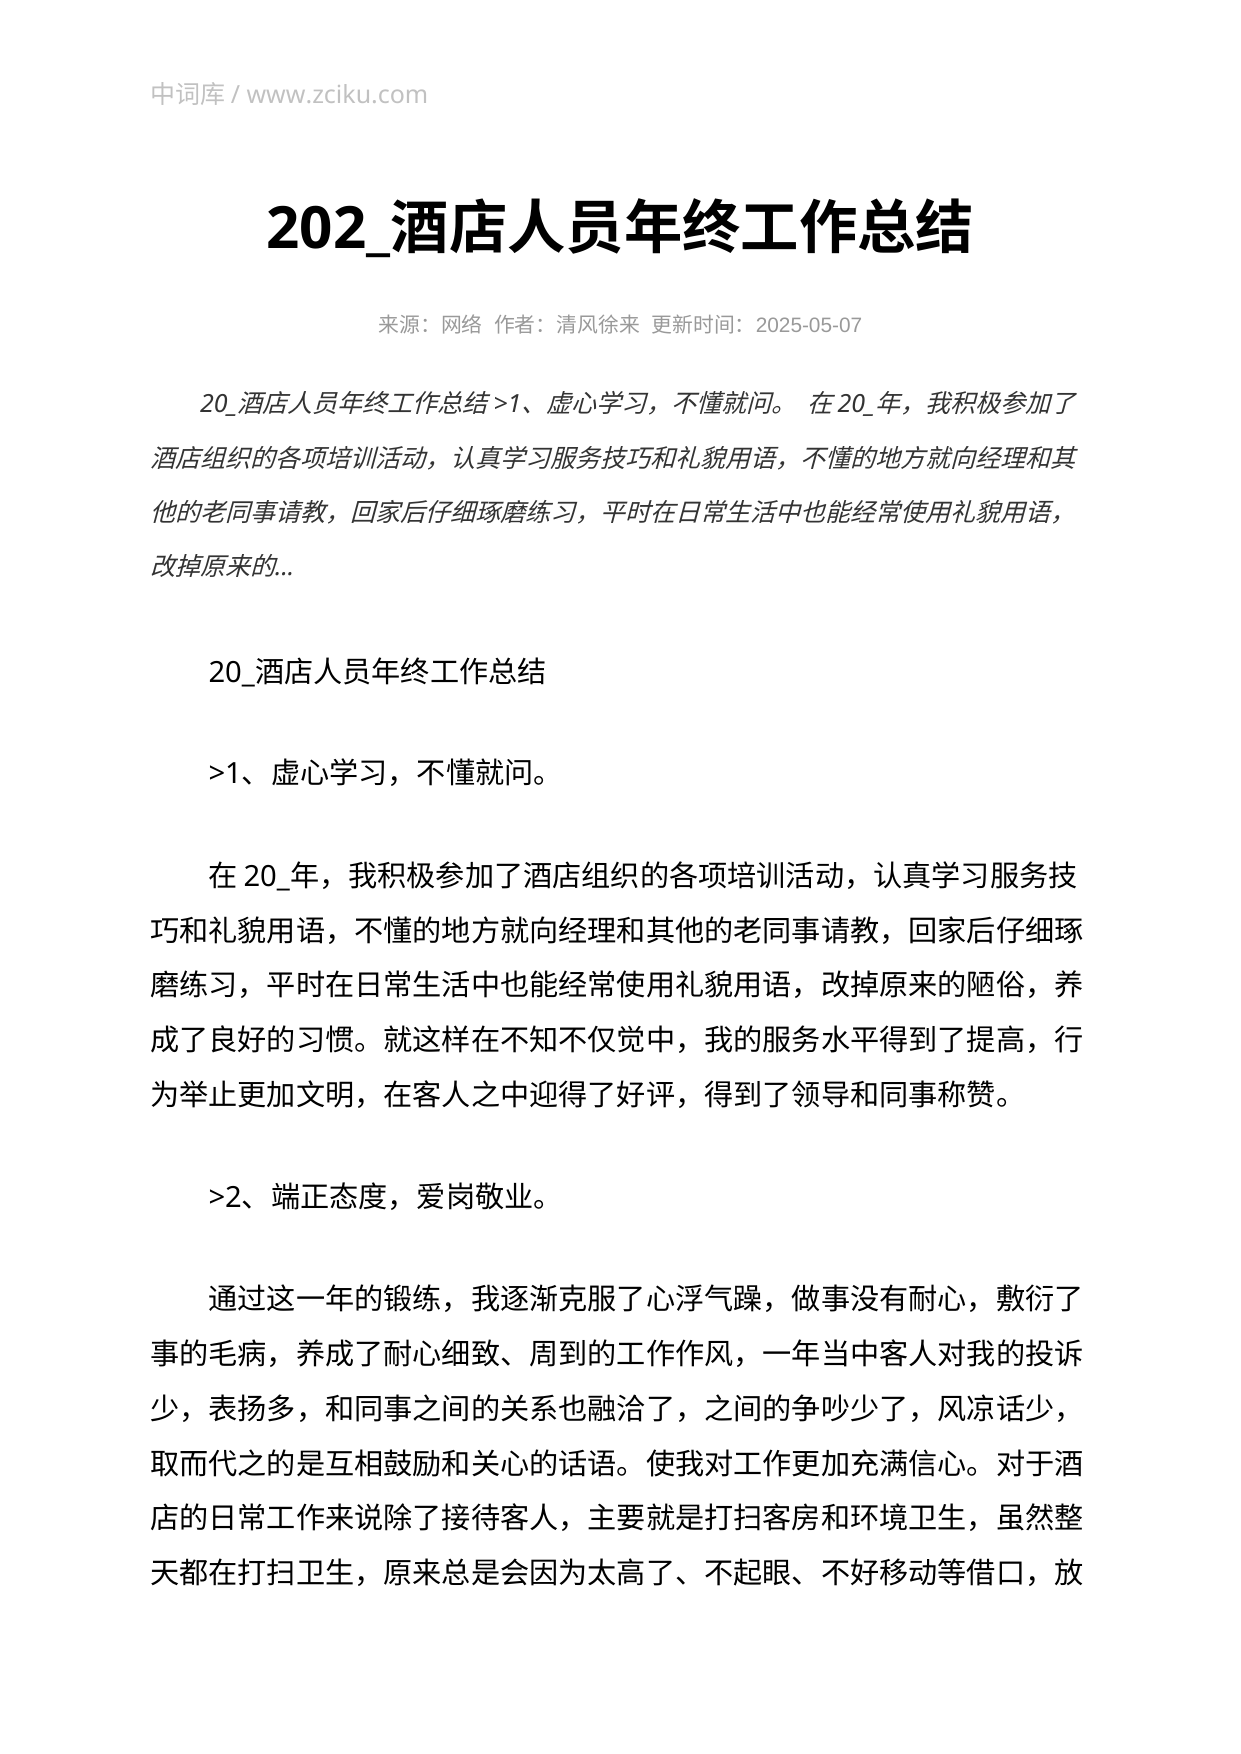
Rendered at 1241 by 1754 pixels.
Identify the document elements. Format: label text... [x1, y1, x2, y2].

subtitle 202_酒店人员年终工作总结 [150, 181, 1090, 266]
text 在20_年，我积极参加了酒店组织的各项培训活动，认真学习服务技巧和礼貌用语，不懂的地方就向经理和其他的老同事请教，回家后仔细琢磨练习，平时在日常生活中也能经常使用礼貌用语，改掉原来的陋俗，养成了良好的习惯。就这样在不知不仅觉中，我的服务水平得到了提高，行为举止更加文明，在客人之中迎得了好评，得到了领导和同事称赞。 [150, 852, 1090, 1114]
text 来源：网络 作者：清风徐来 更新时间：2025-05-07 [150, 313, 1090, 337]
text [150, 1276, 1090, 1592]
text 20_酒店人员年终工作总结 >1、虚心学习，不懂就问。 在20_年，我积极参加了酒店组织的各项培训活动，认真学习服务技巧和礼貌用语，不懂的地方就向经理和其他的老同事请教，回家后仔细琢磨练习，平时在日常生活中也能经常使用礼貌用语，改掉原来的... [150, 384, 1090, 583]
text 20_酒店人员年终工作总结 [150, 648, 1090, 691]
text >1、虚心学习，不懂就问。 [150, 750, 1090, 792]
text >2、端正态度，爱岗敬业。 [150, 1173, 1090, 1216]
